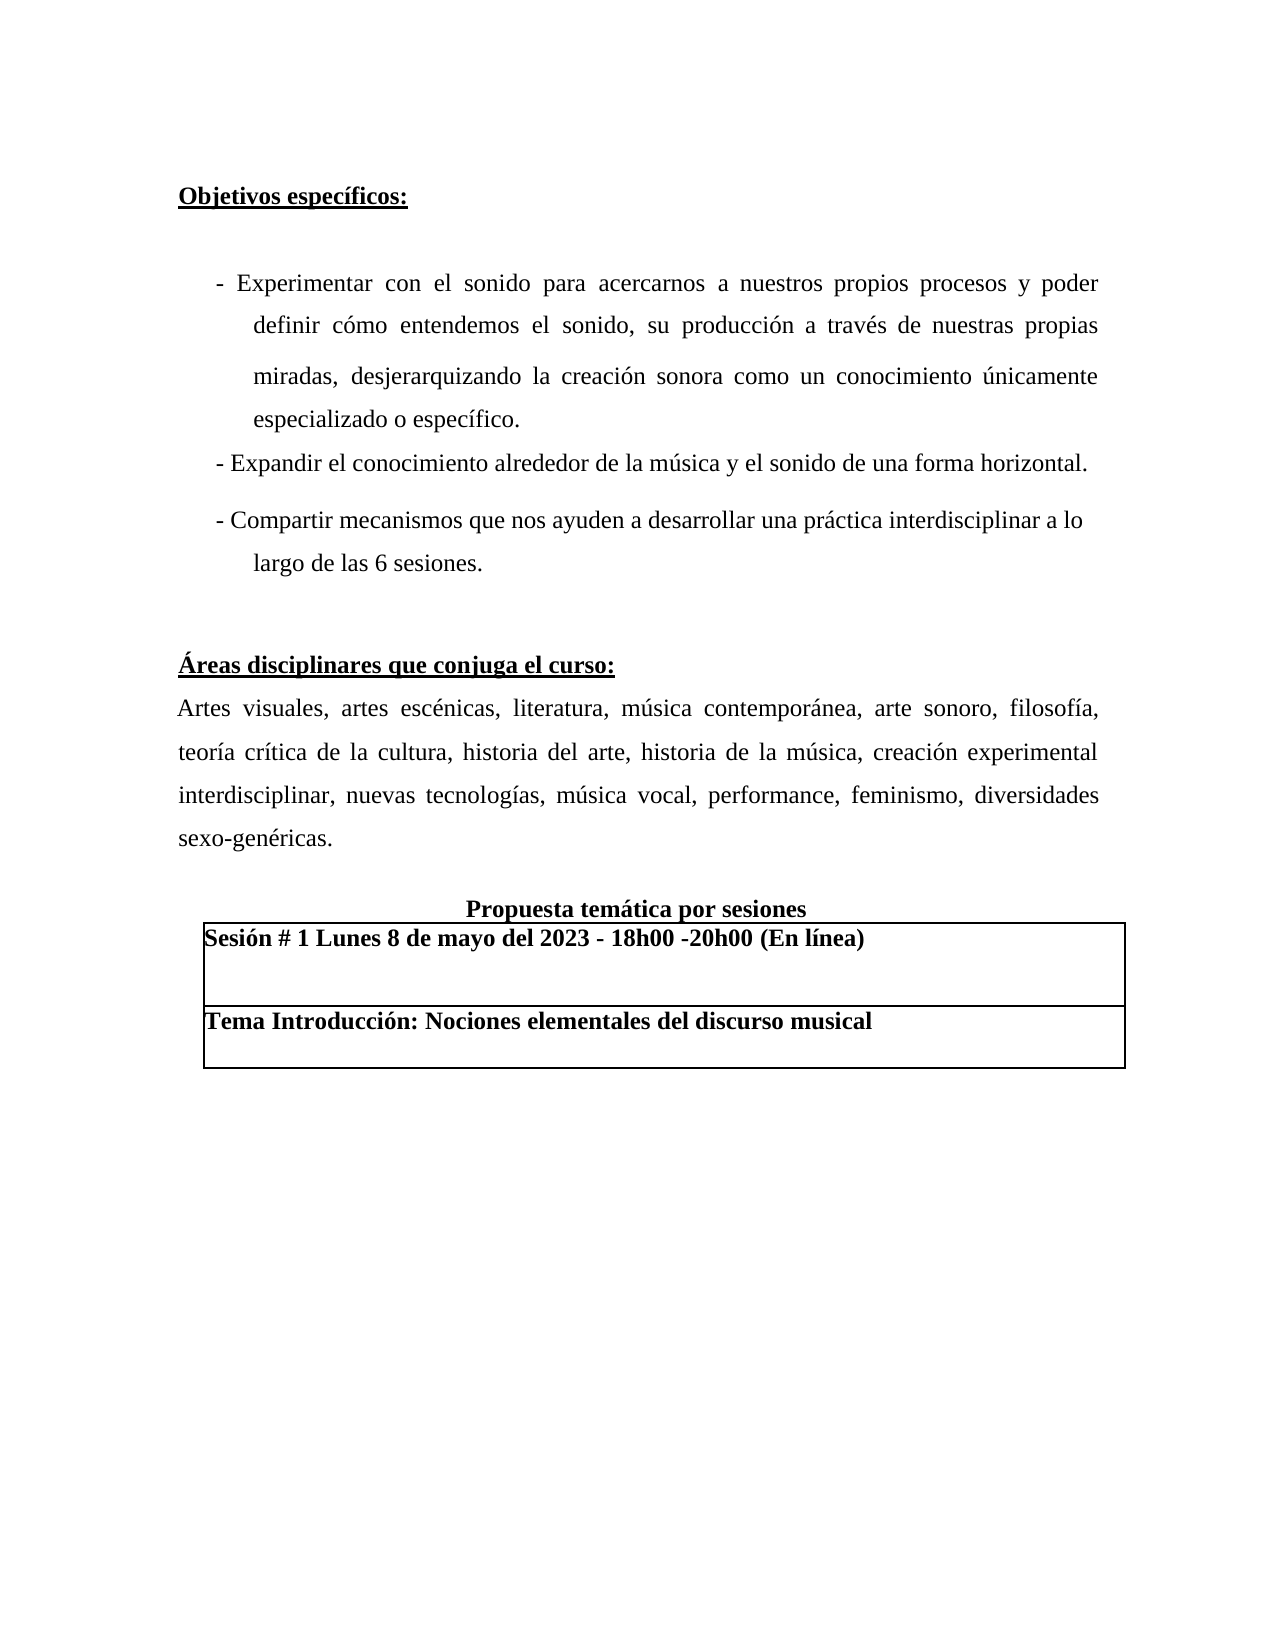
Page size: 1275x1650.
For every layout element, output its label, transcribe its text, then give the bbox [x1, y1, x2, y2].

subtitle Áreas disciplinares que conjuga el curso: [178, 650, 1142, 678]
text miradas, desjerarquizando la creación sonora como un conocimiento únicamente especializado o específico. [253, 361, 1100, 433]
list Experimentar con el sonido para acercarnos a nuestros propios procesos y poder definir cómo entendemos el sonido, su producción a través de nuestras propias [216, 268, 1100, 339]
subtitle Objetivos específicos: [178, 181, 1142, 210]
text Artes visuales, artes escénicas, literatura, música contemporánea, arte sonoro, filosofía, teoría crítica de la cultura, historia del arte, historia de la música, creación experimental interdisciplinar, nuevas tecnologías, música vocal, performance, feminismo, diversidades sexo-genéricas. [177, 693, 1100, 852]
list Expandir el conocimiento alrededor de la música y el sonido de una forma horizontal. [216, 448, 1142, 476]
list Compartir mecanismos que nos ayuden a desarrollar una práctica interdisciplinar a lo largo de las 6 sesiones. [216, 506, 1084, 577]
subtitle Propuesta temática por sesiones [205, 894, 1067, 923]
